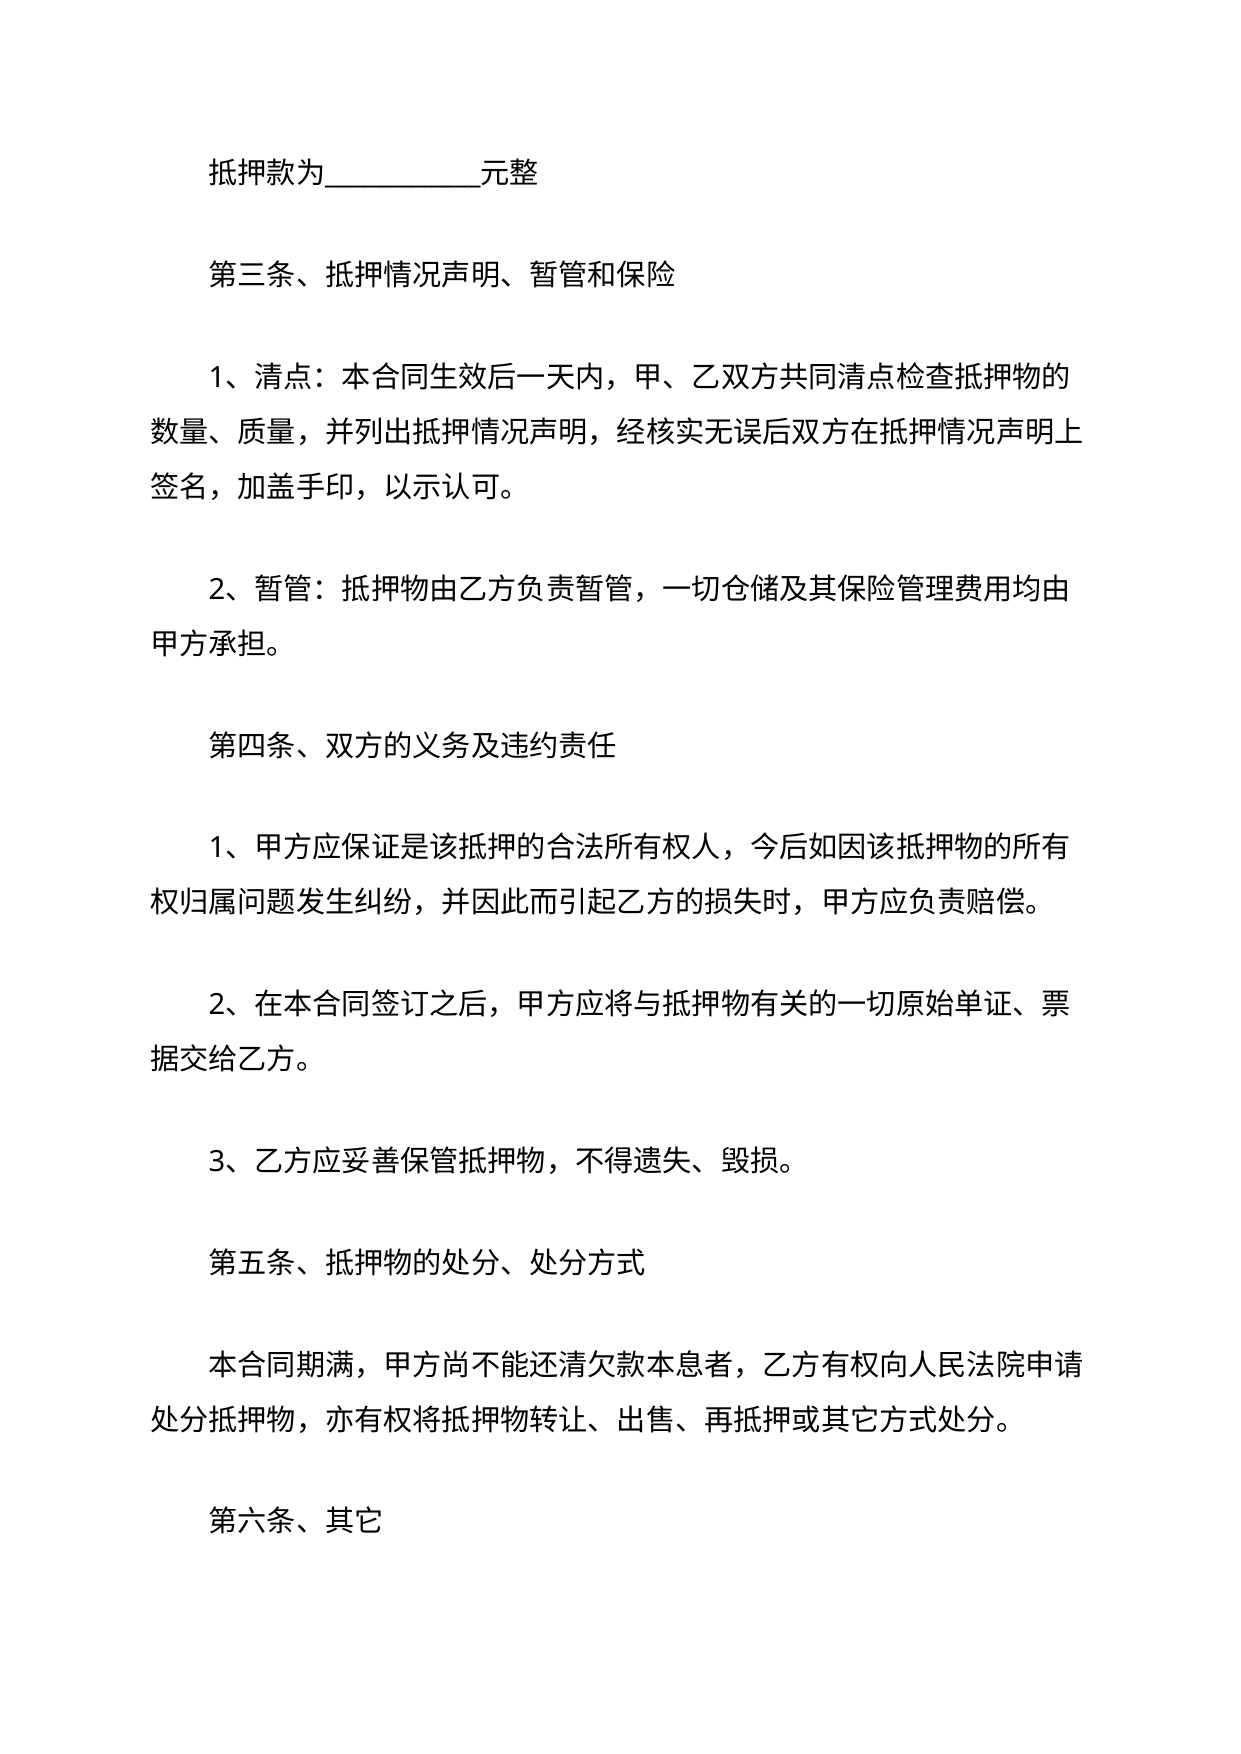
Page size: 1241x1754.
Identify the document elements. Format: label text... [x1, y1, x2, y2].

text 第四条、双方的义务及违约责任 [150, 722, 1090, 764]
text 2、暂管：抵押物由乙方负责暂管，一切仓储及其保险管理费用均由甲方承担。 [150, 565, 1090, 663]
text 3、乙方应妥善保管抵押物，不得遗失、毁损。 [150, 1137, 1090, 1180]
text 1、甲方应保证是该抵押的合法所有权人，今后如因该抵押物的所有权归属问题发生纠纷，并因此而引起乙方的损失时，甲方应负责赔偿。 [150, 824, 1090, 921]
text 第五条、抵押物的处分、处分方式 [150, 1239, 1090, 1282]
text 第三条、抵押情况声明、暂管和保险 [150, 252, 1090, 294]
text 抵押款为____________元整 [150, 150, 1090, 192]
text 2、在本合同签订之后，甲方应将与抵押物有关的一切原始单证、票据交给乙方。 [150, 981, 1090, 1078]
text 1、清点：本合同生效后一天内，甲、乙双方共同清点检查抵押物的数量、质量，并列出抵押情况声明，经核实无误后双方在抵押情况声明上签名，加盖手印，以示认可。 [150, 354, 1090, 506]
text 第六条、其它 [150, 1498, 1090, 1540]
text 本合同期满，甲方尚不能还清欠款本息者，乙方有权向人民法院申请处分抵押物，亦有权将抵押物转让、出售、再抵押或其它方式处分。 [150, 1341, 1090, 1438]
